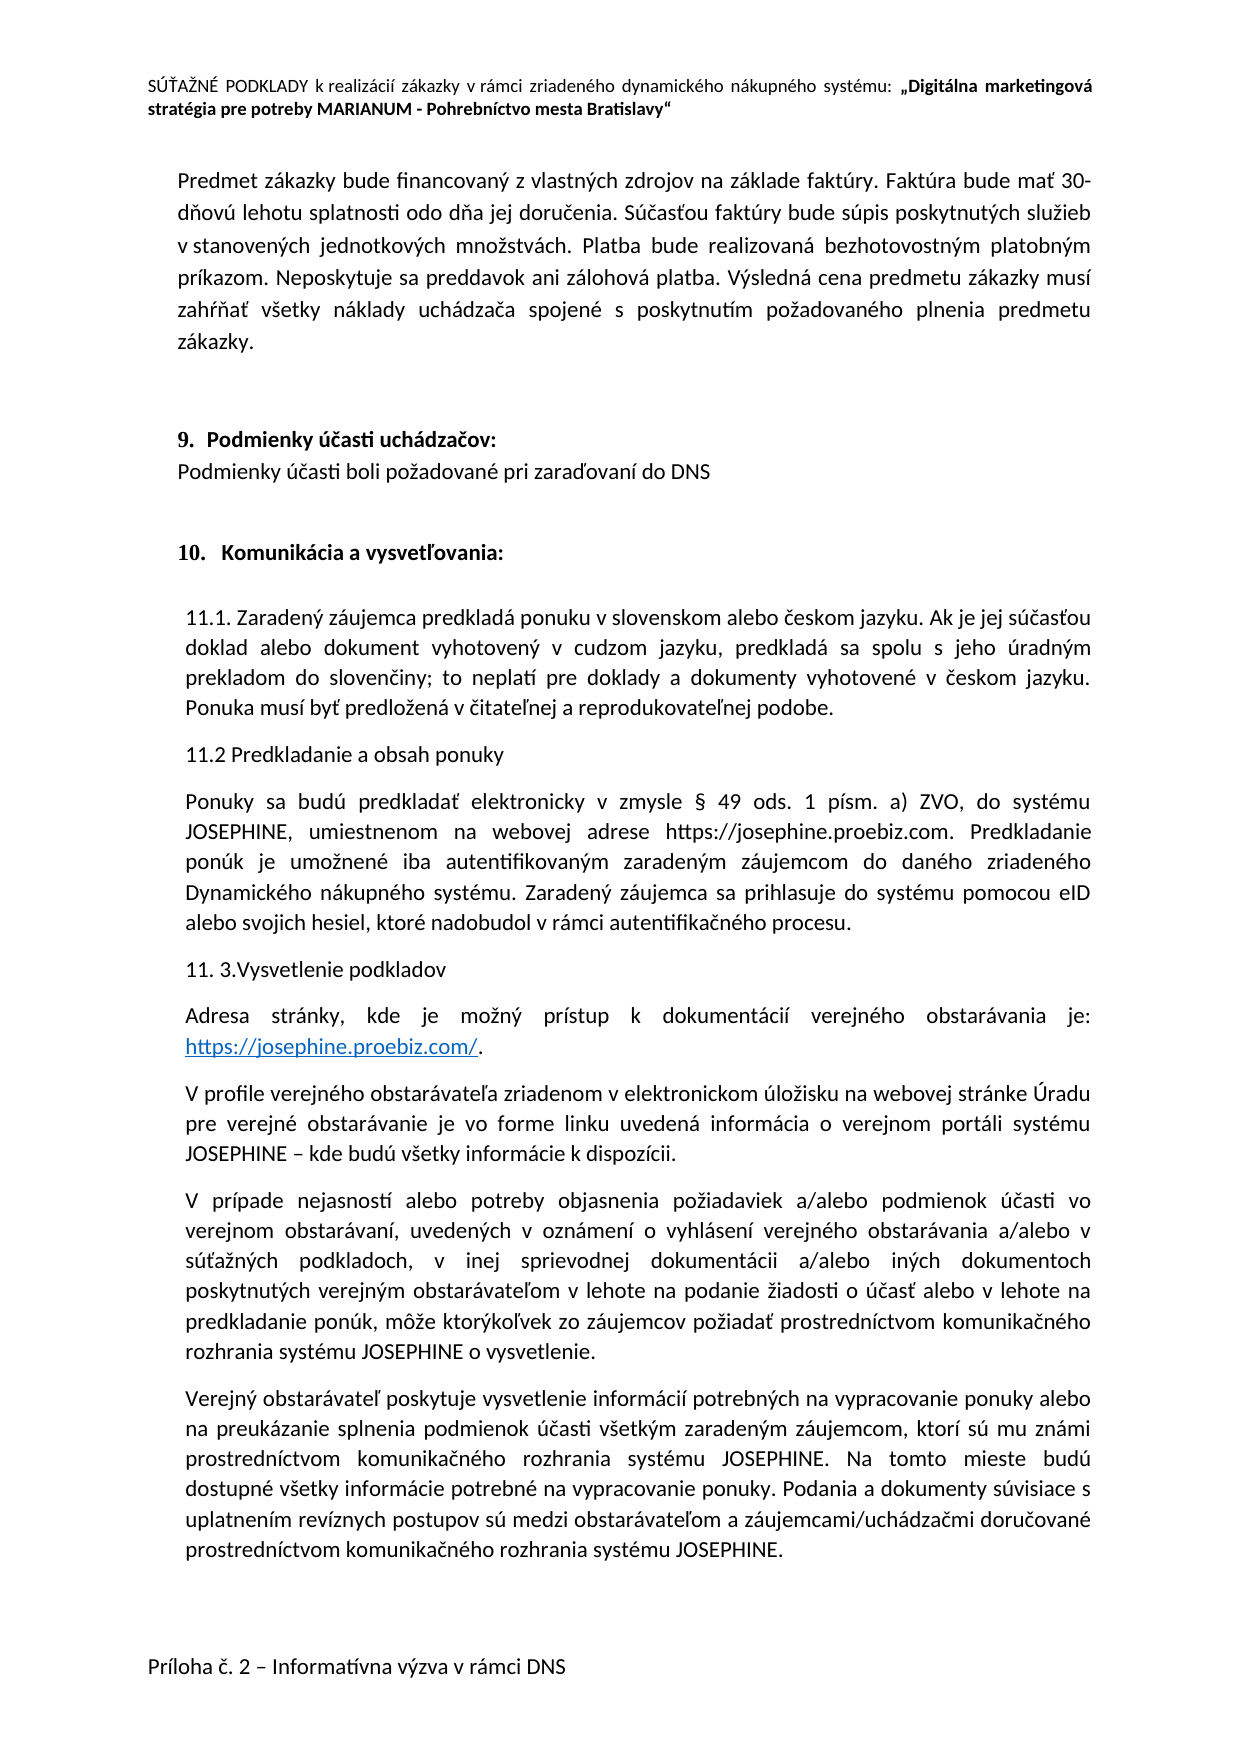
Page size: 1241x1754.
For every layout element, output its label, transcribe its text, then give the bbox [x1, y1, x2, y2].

list Podmienky účasti uchádzačov: [177, 425, 1093, 453]
text 11. 3.Vysvetlenie podkladov [185, 955, 1093, 983]
text Verejný obstarávateľ poskytuje vysvetlenie informácií potrebných na vypracovanie ponuky alebo na preukázanie splnenia podmienok účasti všetkým zaradeným záujemcom, ktorí sú mu známi prostredníctvom komunikačného rozhrania systému JOSEPHINE. Na tomto mieste budú dostupné všetky informácie potrebné na vypracovanie ponuky. Podania a dokumenty súvisiace s uplatnením revíznych postupov sú medzi obstarávateľom a záujemcami/uchádzačmi doručované prostredníctvom komunikačného rozhrania systému JOSEPHINE. [185, 1384, 1093, 1563]
list Podmienky účasti boli požadované pri zaraďovaní do DNS [177, 457, 1093, 485]
text V prípade nejasností alebo potreby objasnenia požiadaviek a/alebo podmienok účasti vo verejnom obstarávaní, uvedených v oznámení o vyhlásení verejného obstarávania a/alebo v súťažných podkladoch, v inej sprievodnej dokumentácii a/alebo iných dokumentoch poskytnutých verejným obstarávateľom v lehote na podanie žiadosti o účasť alebo v lehote na predkladanie ponúk, môže ktorýkoľvek zo záujemcov požiadať prostredníctvom komunikačného rozhrania systému JOSEPHINE o vysvetlenie. [185, 1186, 1093, 1365]
text Ponuky sa budú predkladať elektronicky v zmysle § 49 ods. 1 písm. a) ZVO, do systému JOSEPHINE, umiestnenom na webovej adrese https://josephine.proebiz.com. Predkladanie ponúk je umožnené iba autentifikovaným zaradeným záujemcom do daného zriadeného Dynamického nákupného systému. Zaradený záujemca sa prihlasuje do systému pomocou eID alebo svojich hesiel, ktoré nadobudol v rámci autentifikačného procesu. [185, 787, 1093, 936]
text Adresa stránky, kde je možný prístup k dokumentácií verejného obstarávania je: https://josephine.proebiz.com/. [185, 1002, 1093, 1060]
text 11.2 Predkladanie a obsah ponuky [185, 740, 1093, 768]
text 11.1. Zaradený záujemca predkladá ponuku v slovenskom alebo českom jazyku. Ak je jej súčasťou doklad alebo dokument vyhotovený v cudzom jazyku, predkladá sa spolu s jeho úradným prekladom do slovenčiny; to neplatí pre doklady a dokumenty vyhotovené v českom jazyku. Ponuka musí byť predložená v čitateľnej a reprodukovateľnej podobe. [185, 603, 1093, 721]
list Komunikácia a vysvetľovania: [177, 538, 1093, 566]
text V profile verejného obstarávateľa zriadenom v elektronickom úložisku na webovej stránke Úradu pre verejné obstarávanie je vo forme linku uvedená informácia o verejnom portáli systému JOSEPHINE – kde budú všetky informácie k dispozícii. [185, 1079, 1093, 1167]
text Predmet zákazky bude financovaný z vlastných zdrojov na základe faktúry. Faktúra bude mať 30-dňovú lehotu splatnosti odo dňa jej doručenia. Súčasťou faktúry bude súpis poskytnutých služieb v stanovených jednotkových množstvách. Platba bude realizovaná bezhotovostným platobným príkazom. Neposkytuje sa preddavok ani zálohová platba. Výsledná cena predmetu zákazky musí zahŕňať všetky náklady uchádzača spojené s poskytnutím požadovaného plnenia predmetu zákazky. [177, 166, 1093, 355]
